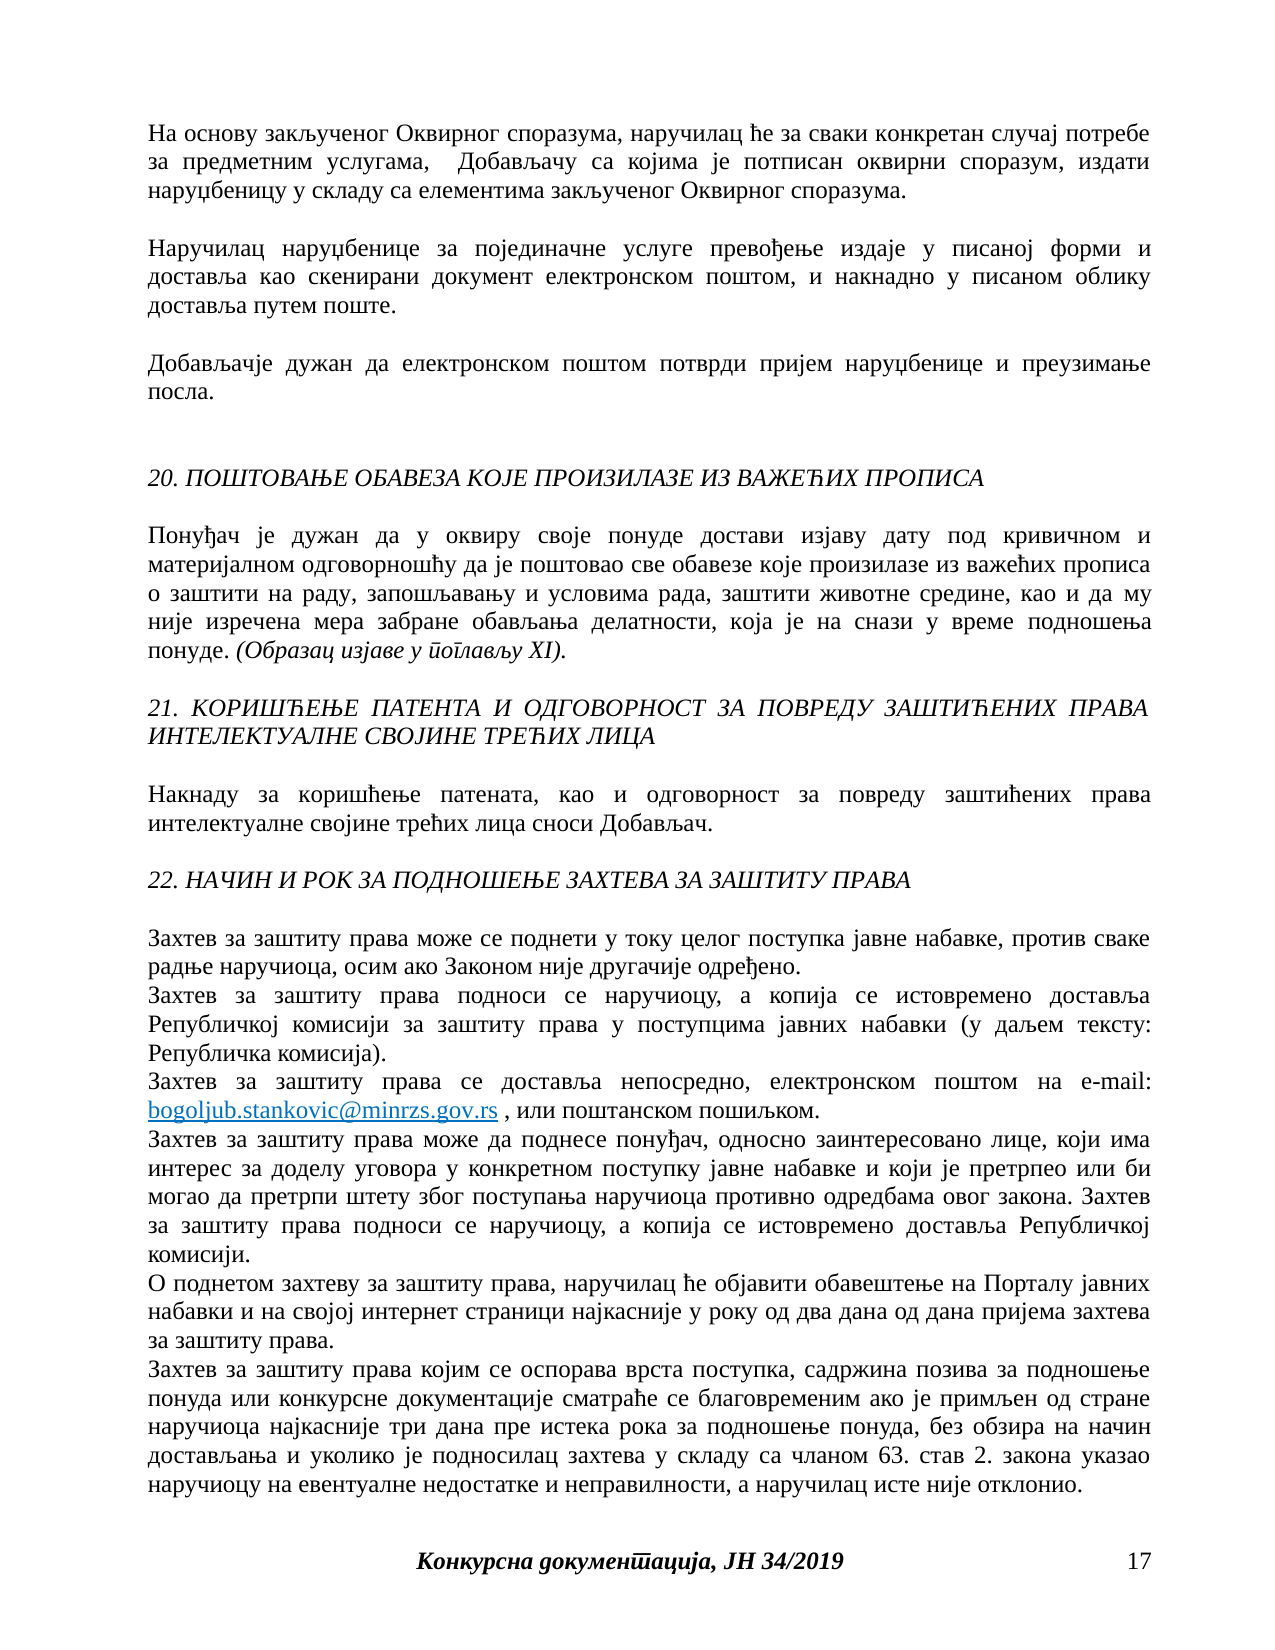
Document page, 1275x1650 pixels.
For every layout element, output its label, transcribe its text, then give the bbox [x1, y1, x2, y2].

text Захтев за заштиту права којим се оспорава врста поступка, садржина позива за подношење понуда или конкурсне документације сматраће се благовременим ако је примљен од стране наручиоца најкасније три дана пре истека рока за подношење понуда, без обзира на начин достављања и уколико је подносилац захтева у складу са чланом 63. став 2. закона указао наручиоцу на евентуалне недостатке и неправилности, а наручилац исте није отклонио. [148, 1354, 1152, 1498]
text О поднетом захтеву за заштиту права, наручилац ће објавити обавештење на Порталу јавних набавки и на својој интернет страници најкасније у року од два дана од дана пријема захтева за заштиту права. [148, 1268, 1152, 1354]
text 21. КОРИШЋЕЊЕ ПАТЕНТА И ОДГОВОРНОСТ ЗА ПОВРЕДУ ЗАШТИЋЕНИХ ПРАВА ИНТЕЛЕКТУАЛНЕ СВОЈИНЕ ТРЕЋИХ ЛИЦА [148, 693, 1152, 750]
text Накнаду за коришћење патената, као и одговорност за повреду заштићених права интелектуалне својине трећих лица сноси Добављач. [148, 779, 1152, 836]
text 22. НАЧИН И РОК ЗА ПОДНОШЕЊЕ ЗАХТЕВА ЗА ЗАШТИТУ ПРАВА [148, 865, 1152, 894]
text Захтев за заштиту права се доставља непосредно, електронском поштом на e-mail: bogoljub.stankovic@minrzs.gov.rs , или поштанском пошиљком. [148, 1066, 1152, 1124]
text Понуђач је дужан да у оквиру своје понуде достави изјаву дату под кривичном и материјалном одговорношћу да је поштовао све обавезе које произилазе из важећих прописа о заштити на раду, запошљавању и условима рада, заштити животне средине, као и да му није изречена мера забране обављања делатности, која је на снази у време подношења понуде. (Образац изјаве у поглављу XI). [148, 520, 1152, 664]
text Наручилац наруџбенице за појединачне услуге превођење издаје у писаној форми и доставља као скенирани документ електронском поштом, и накнадно у писаном облику доставља путем поште. [148, 233, 1152, 319]
text Захтев за заштиту права подноси се наручиоцу, а копија се истовремено доставља Републичкој комисији за заштиту права у поступцима јавних набавки (у даљем тексту: Републичка комисија). [148, 980, 1152, 1066]
text 20. ПОШТОВАЊЕ ОБАВЕЗА КОЈЕ ПРОИЗИЛАЗЕ ИЗ ВАЖЕЋИХ ПРОПИСА [148, 463, 1152, 491]
text Захтев за заштиту права може да поднесе понуђач, односно заинтересовано лице, који има интерес за доделу уговора у конкретном поступку јавне набавке и који је претрпео или би могао да претрпи штету због поступања наручиоца противно одредбама овог закона. Захтев за заштиту права подноси се наручиоцу, а копија се истовремено доставља Републичкој комисији. [148, 1124, 1152, 1268]
text Захтев за заштиту права може се поднети у току целог поступка јавне набавке, против сваке радње наручиоца, осим ако Законом није другачије одређено. [148, 923, 1152, 980]
text На основу закљученог Оквирног споразума, наручилац ће за сваки конкретан случај потребе за предметним услугама, Добављачу са којима је потписан оквирни споразум, издати наруџбеницу у складу са елементима закљученог Оквирног споразума. [148, 118, 1150, 204]
text Добављачје дужан да електронском поштом потврди пријем наруџбенице и преузимање посла. [148, 348, 1152, 405]
